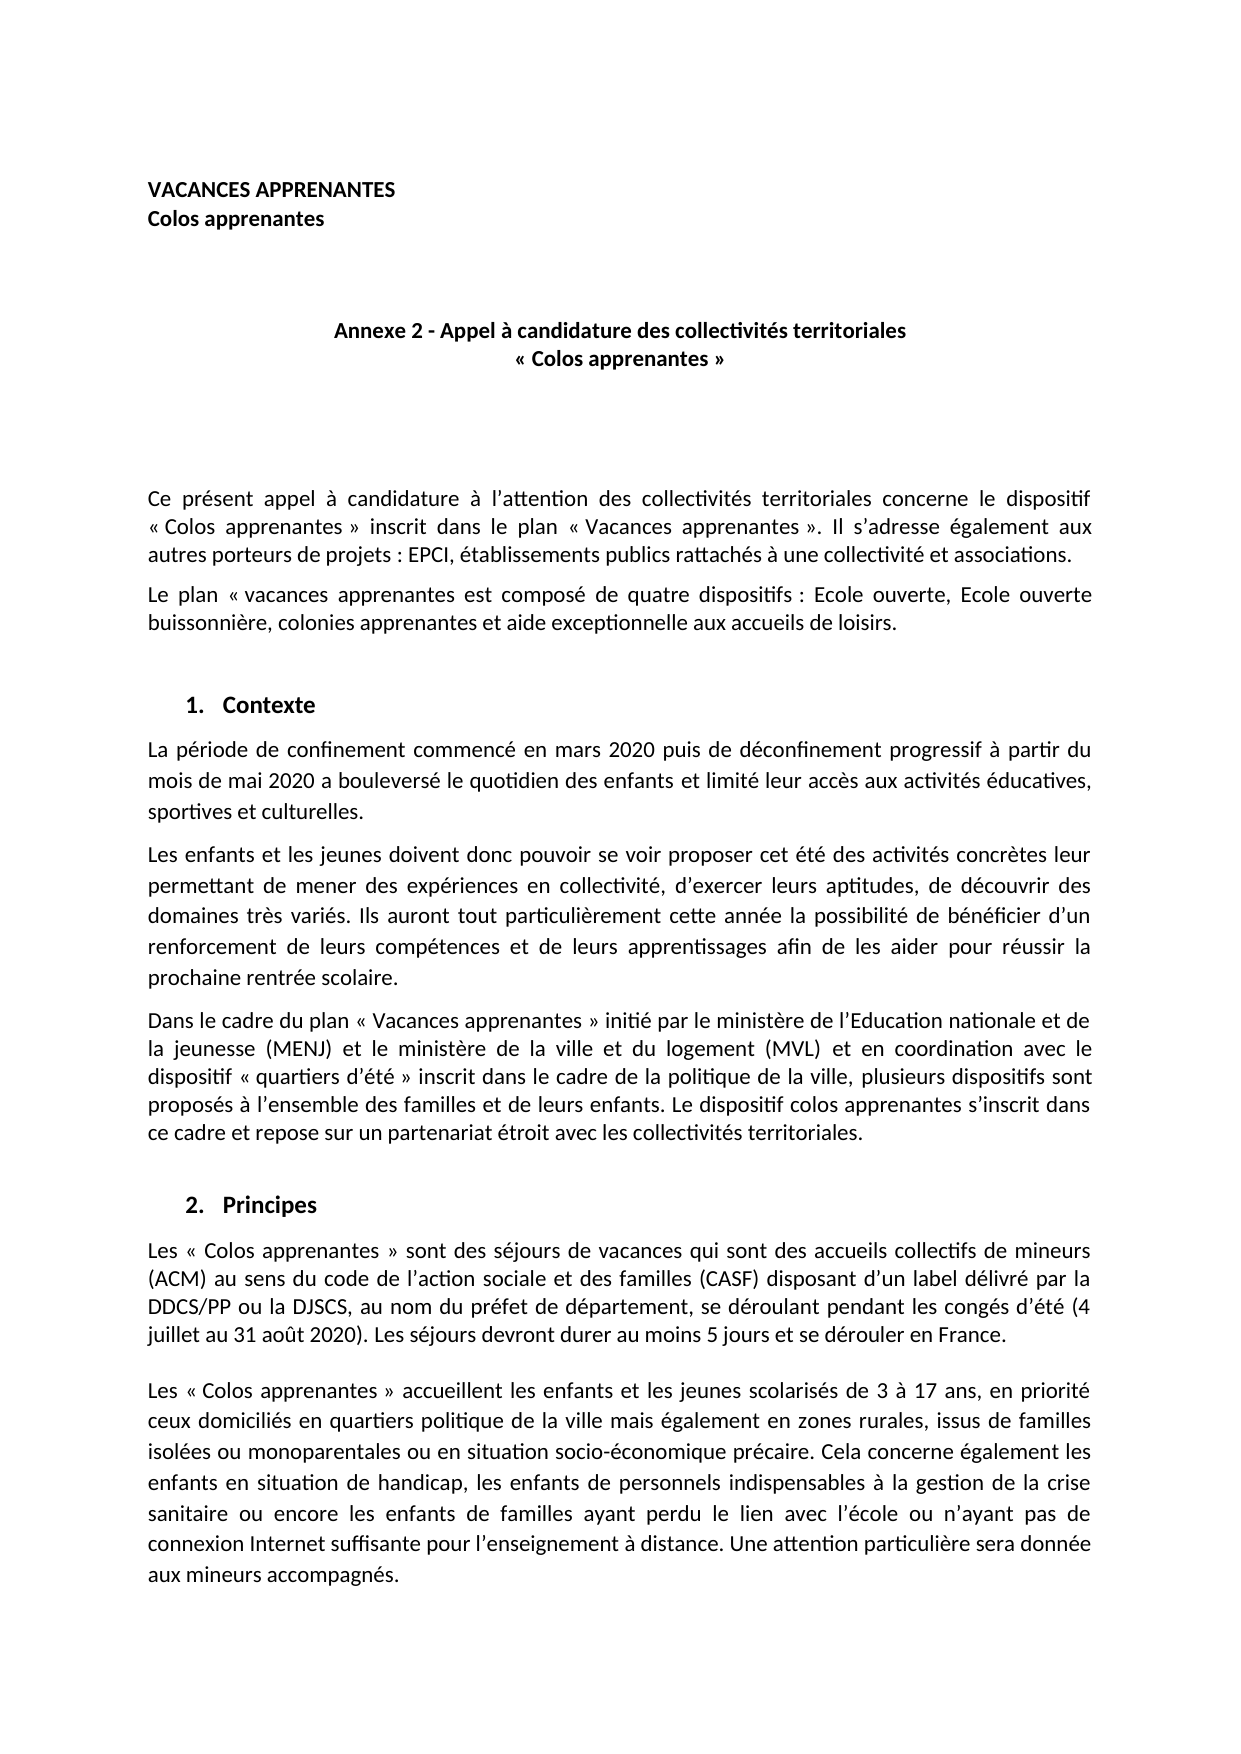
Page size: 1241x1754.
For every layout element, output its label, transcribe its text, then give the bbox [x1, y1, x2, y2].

text Le plan « vacances apprenantes est composé de quatre dispositifs : Ecole ouverte, Ecole ouverte buissonnière, colonies apprenantes et aide exceptionnelle aux accueils de loisirs. [148, 580, 1093, 636]
text Les enfants et les jeunes doivent donc pouvoir se voir proposer cet été des activités concrètes leur permettant de mener des expériences en collectivité, d’exercer leurs aptitudes, de découvrir des domaines très variés. Ils auront tout particulièrement cette année la possibilité de bénéficier d’un renforcement de leurs compétences et de leurs apprentissages afin de les aider pour réussir la prochaine rentrée scolaire. [148, 840, 1093, 991]
text Annexe 2 - Appel à candidature des collectivités territoriales [148, 316, 1093, 344]
text Les « Colos apprenantes » accueillent les enfants et les jeunes scolarisés de 3 à 17 ans, en priorité ceux domiciliés en quartiers politique de la ville mais également en zones rurales, issus de familles isolées ou monoparentales ou en situation socio-économique précaire. Cela concerne également les enfants en situation de handicap, les enfants de personnels indispensables à la gestion de la crise sanitaire ou encore les enfants de familles ayant perdu le lien avec l’école ou n’ayant pas de connexion Internet suffisante pour l’enseignement à distance. Une attention particulière sera donnée aux mineurs accompagnés. [148, 1376, 1093, 1588]
text Dans le cadre du plan « Vacances apprenantes » initié par le ministère de l’Education nationale et de la jeunesse (MENJ) et le ministère de la ville et du logement (MVL) et en coordination avec le dispositif « quartiers d’été » inscrit dans le cadre de la politique de la ville, plusieurs dispositifs sont proposés à l’ensemble des familles et de leurs enfants. Le dispositif colos apprenantes s’inscrit dans ce cadre et repose sur un partenariat étroit avec les collectivités territoriales. [148, 1006, 1093, 1146]
list Principes [185, 1190, 1093, 1220]
text VACANCES APPRENANTES [148, 176, 1093, 204]
text « Colos apprenantes » [148, 344, 1093, 372]
text Les « Colos apprenantes » sont des séjours de vacances qui sont des accueils collectifs de mineurs (ACM) au sens du code de l’action sociale et des familles (CASF) disposant d’un label délivré par la DDCS/PP ou la DJSCS, au nom du préfet de département, se déroulant pendant les congés d’été (4 juillet au 31 août 2020). Les séjours devront durer au moins 5 jours et se dérouler en France. [148, 1236, 1093, 1348]
text Colos apprenantes [148, 204, 1093, 232]
text Ce présent appel à candidature à l’attention des collectivités territoriales concerne le dispositif « Colos apprenantes » inscrit dans le plan « Vacances apprenantes ». Il s’adresse également aux autres porteurs de projets : EPCI, établissements publics rattachés à une collectivité et associations. [148, 484, 1093, 568]
text La période de confinement commencé en mars 2020 puis de déconfinement progressif à partir du mois de mai 2020 a bouleversé le quotidien des enfants et limité leur accès aux activités éducatives, sportives et culturelles. [148, 736, 1093, 825]
list Contexte [185, 689, 1093, 720]
